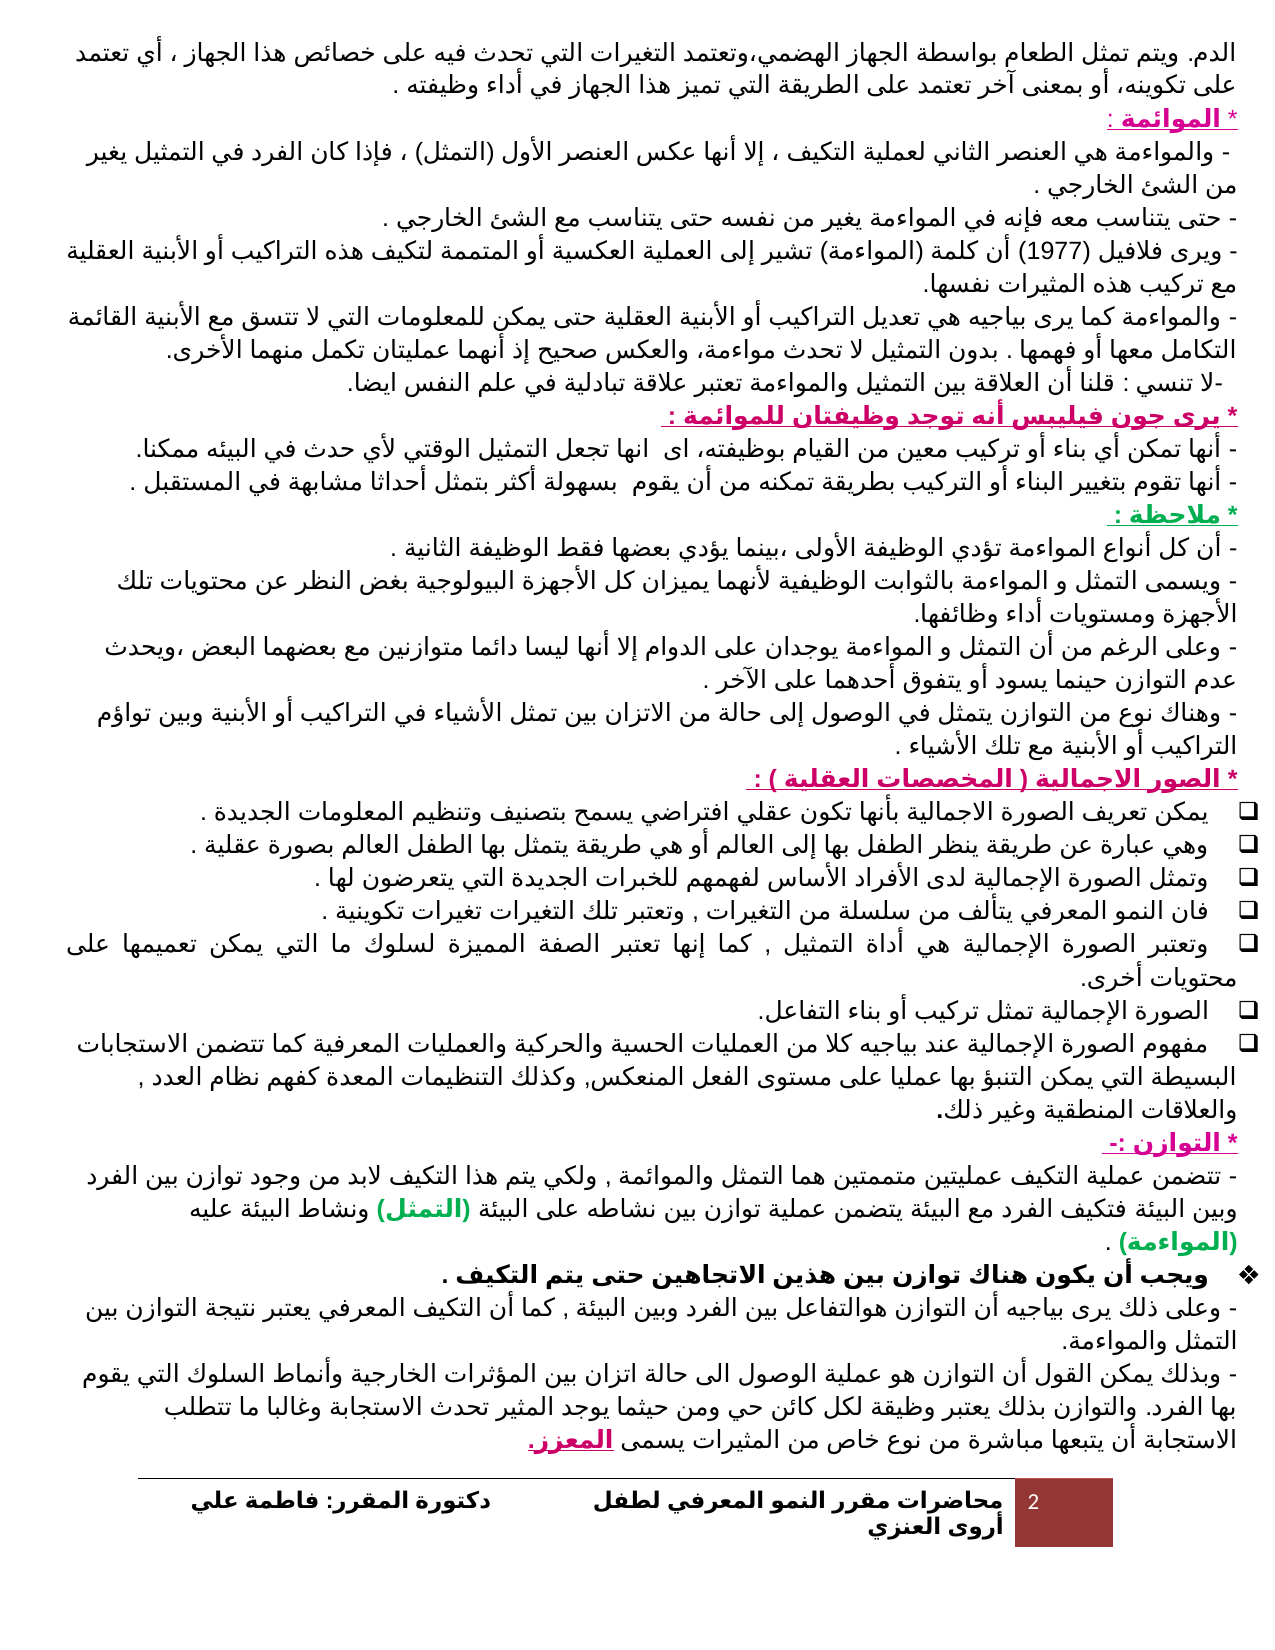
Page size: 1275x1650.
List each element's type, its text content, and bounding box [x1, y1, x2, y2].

text - أن كل أنواع المواءمة تؤدي الوظيفة الأولى ،بينما يؤدي بعضها فقط الوظيفة الثانية . [66, 533, 1237, 562]
text * ملاحظة : [66, 500, 1237, 528]
text - وعلى الرغم من أن التمثل و المواءمة يوجدان على الدوام إلا أنها ليسا دائما متوازنين مع بعضهما البعض ،ويحدث عدم التوازن حينما يسود أو يتفوق أحدهما على الآخر . [66, 632, 1237, 694]
list ويجب أن يكون هناك توازن بين هذين الاتجاهين حتى يتم التكيف . [66, 1260, 1237, 1289]
text - ويسمى التمثل و المواءمة بالثوابت الوظيفية لأنهما يميزان كل الأجهزة البيولوجية بغض النظر عن محتويات تلك الأجهزة ومستويات أداء وظائفها. [66, 566, 1237, 628]
text - حتى يتناسب معه فإنه في المواءمة يغير من نفسه حتى يتناسب مع الشئ الخارجي . [66, 203, 1237, 231]
text - ويرى فلافيل (1977) أن كلمة (المواءمة) تشير إلى العملية العكسية أو المتممة لتكيف هذه التراكيب أو الأبنية العقلية مع تركيب هذه المثيرات نفسها. [66, 236, 1237, 297]
text * يرى جون فيليبس أنه توجد وظيفتان للموائمة : [66, 401, 1237, 429]
text - تتضمن عملية التكيف عمليتين متممتين هما التمثل والموائمة , ولكي يتم هذا التكيف لابد من وجود توازن بين الفرد وبين البيئة فتكيف الفرد مع البيئة يتضمن عملية توازن بين نشاطه على البيئة (التمثل) ونشاط البيئة عليه (المواءمة) . [66, 1161, 1237, 1256]
list وهي عبارة عن طريقة ينظر الطفل بها إلى العالم أو هي طريقة يتمثل بها الطفل العالم بصورة عقلية . [66, 830, 1237, 859]
text - وبذلك يمكن القول أن التوازن هو عملية الوصول الى حالة اتزان بين المؤثرات الخارجية وأنماط السلوك التي يقوم بها الفرد. والتوازن بذلك يعتبر وظيقة لكل كائن حي ومن حيثما يوجد المثير تحدث الاستجابة وغالبا ما تتطلب الاستجابة أن يتبعها مباشرة من نوع خاص من المثيرات يسمى المعزز. [66, 1359, 1237, 1454]
text - وهناك نوع من التوازن يتمثل في الوصول إلى حالة من الاتزان بين تمثل الأشياء في التراكيب أو الأبنية وبين تواؤم التراكيب أو الأبنية مع تلك الأشياء . [66, 698, 1237, 760]
list يمكن تعريف الصورة الاجمالية بأنها تكون عقلي افتراضي يسمح بتصنيف وتنظيم المعلومات الجديدة . [66, 797, 1237, 826]
text - أنها تقوم بتغيير البناء أو التركيب بطريقة تمكنه من أن يقوم بسهولة أكثر بتمثل أحداثا مشابهة في المستقبل . [66, 467, 1237, 496]
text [66, 37, 1237, 99]
list مفهوم الصورة الإجمالية عند بياجيه كلا من العمليات الحسية والحركية والعمليات المعرفية كما تتضمن الاستجابات البسيطة التي يمكن التنبؤ بها عمليا على مستوى الفعل المنعكس, وكذلك التنظيمات المعدة كفهم نظام العدد , والعلاقات المنطقية وغير ذلك. [66, 1029, 1237, 1124]
text - والمواءمة كما يرى بياجيه هي تعديل التراكيب أو الأبنية العقلية حتى يمكن للمعلومات التي لا تتسق مع الأبنية القائمة التكامل معها أو فهمها . بدون التمثيل لا تحدث مواءمة، والعكس صحيح إذ أنهما عمليتان تكمل منهما الأخرى. [66, 302, 1237, 363]
list وتعتبر الصورة الإجمالية هي أداة التمثيل , كما إنها تعتبر الصفة المميزة لسلوك ما التي يمكن تعميمها على محتويات أخرى. [66, 929, 1237, 991]
list * التوازن :- [66, 1128, 1237, 1157]
list فان النمو المعرفي يتألف من سلسلة من التغيرات , وتعتبر تلك التغيرات تغيرات تكوينية . [66, 896, 1237, 925]
list وتمثل الصورة الإجمالية لدى الأفراد الأساس لفهمهم للخبرات الجديدة التي يتعرضون لها . [66, 863, 1237, 892]
text - وعلى ذلك يرى بياجيه أن التوازن هوالتفاعل بين الفرد وبين البيئة , كما أن التكيف المعرفي يعتبر نتيجة التوازن بين التمثل والمواءمة. [66, 1293, 1237, 1355]
list الصورة الإجمالية تمثل تركيب أو بناء التفاعل. [66, 996, 1237, 1024]
text * الصور الاجمالية ( المخصصات العقلية ) : [66, 764, 1237, 793]
text - والمواءمة هي العنصر الثاني لعملية التكيف ، إلا أنها عكس العنصر الأول (التمثل) ، فإذا كان الفرد في التمثيل يغير من الشئ الخارجي . [66, 137, 1237, 198]
text - أنها تمكن أي بناء أو تركيب معين من القيام بوظيفته، اى انها تجعل التمثيل الوقتي لأي حدث في البيئه ممكنا. [66, 434, 1237, 462]
text - لا تنسي : قلنا أن العلاقة بين التمثيل والمواءمة تعتبر علاقة تبادلية في علم النفس ايضا. [66, 368, 1237, 396]
text * الموائمة : [66, 103, 1237, 132]
